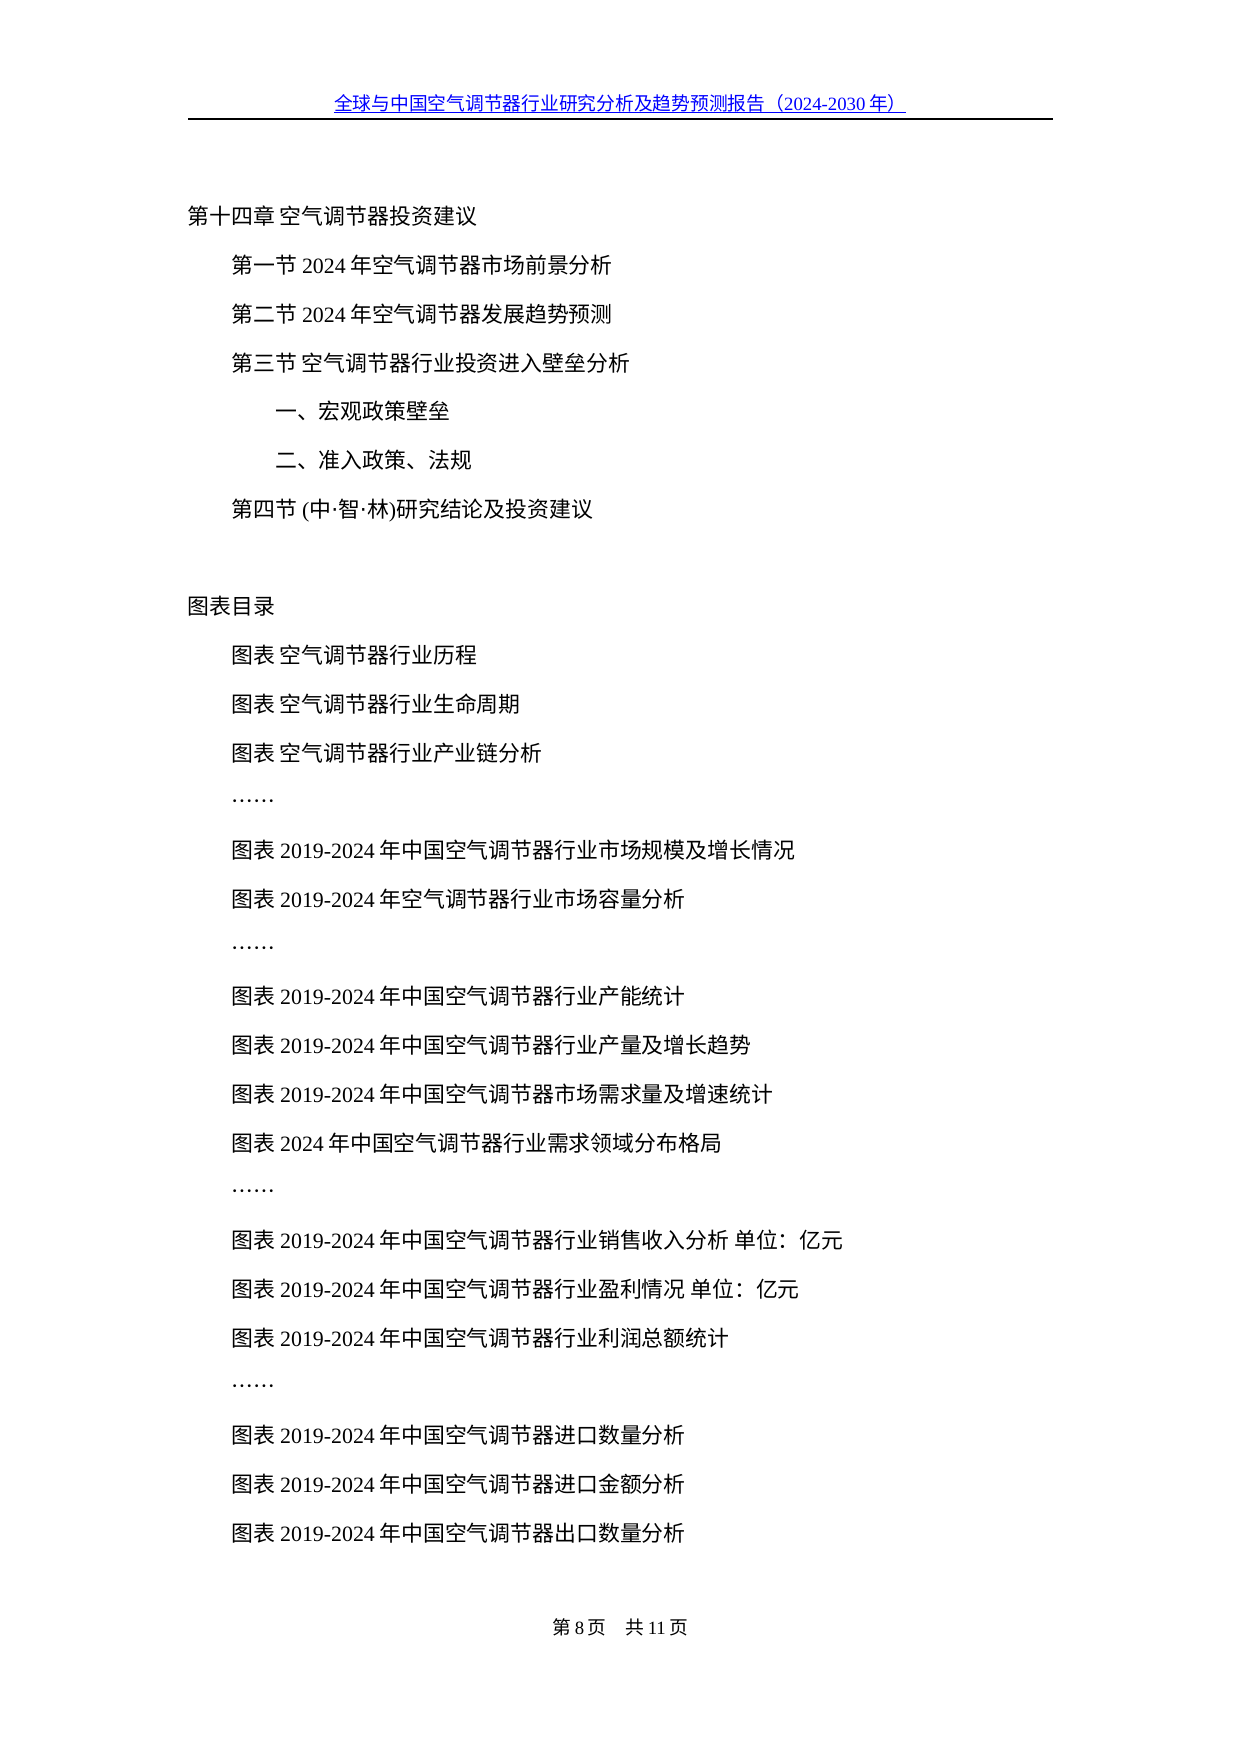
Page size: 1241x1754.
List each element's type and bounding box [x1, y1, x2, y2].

text [187, 150, 1053, 1548]
